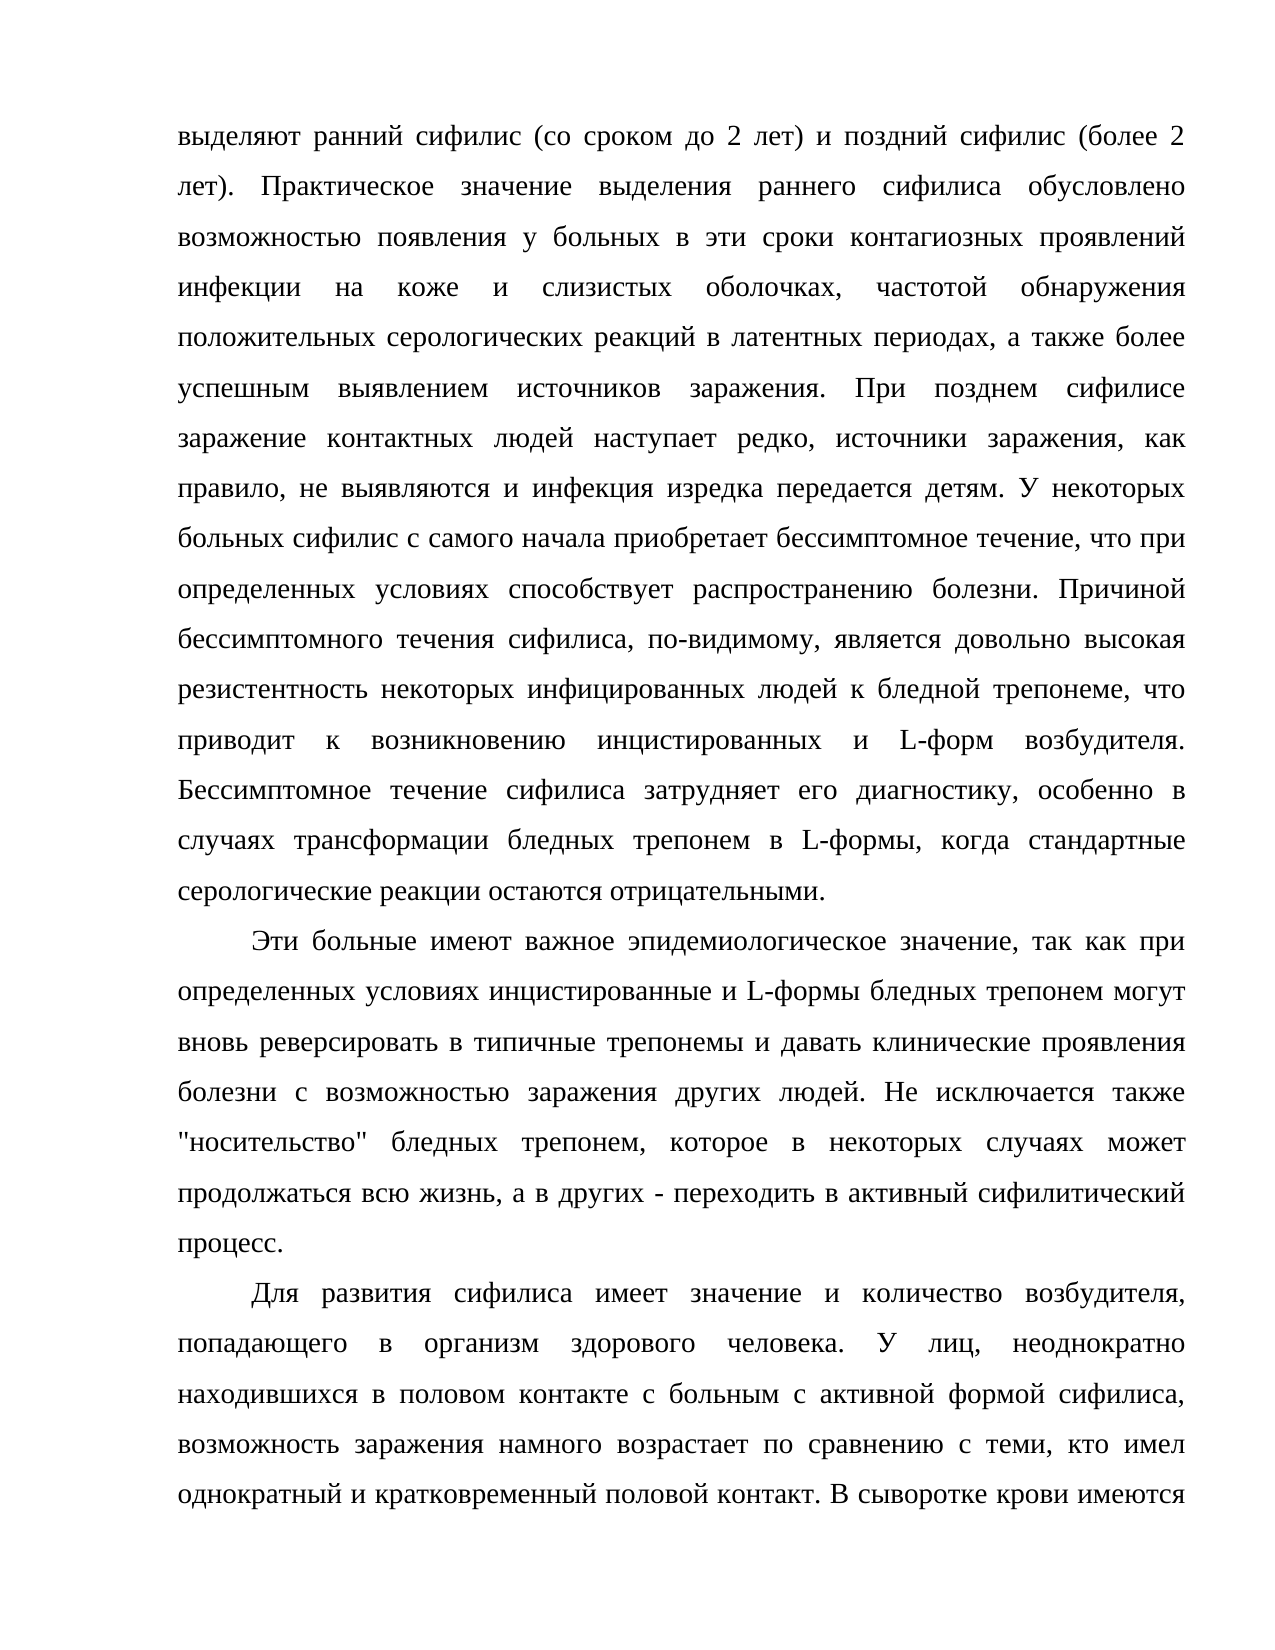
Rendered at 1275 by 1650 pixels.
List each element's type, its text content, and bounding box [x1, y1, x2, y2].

text Эти больные имеют важное эпидемиологическое значение, так как при определенных условиях инцистированные и L-формы бледных трепонем могут вновь реверсировать в типичные трепонемы и давать клинические проявления болезни с возможностью заражения других людей. Не исключается также "носительство" бледных трепонем, которое в некоторых случаях может продолжаться всю жизнь, а в других - переходить в активный сифилитический процесс. [177, 923, 1186, 1258]
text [177, 1275, 1186, 1510]
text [177, 118, 1186, 906]
